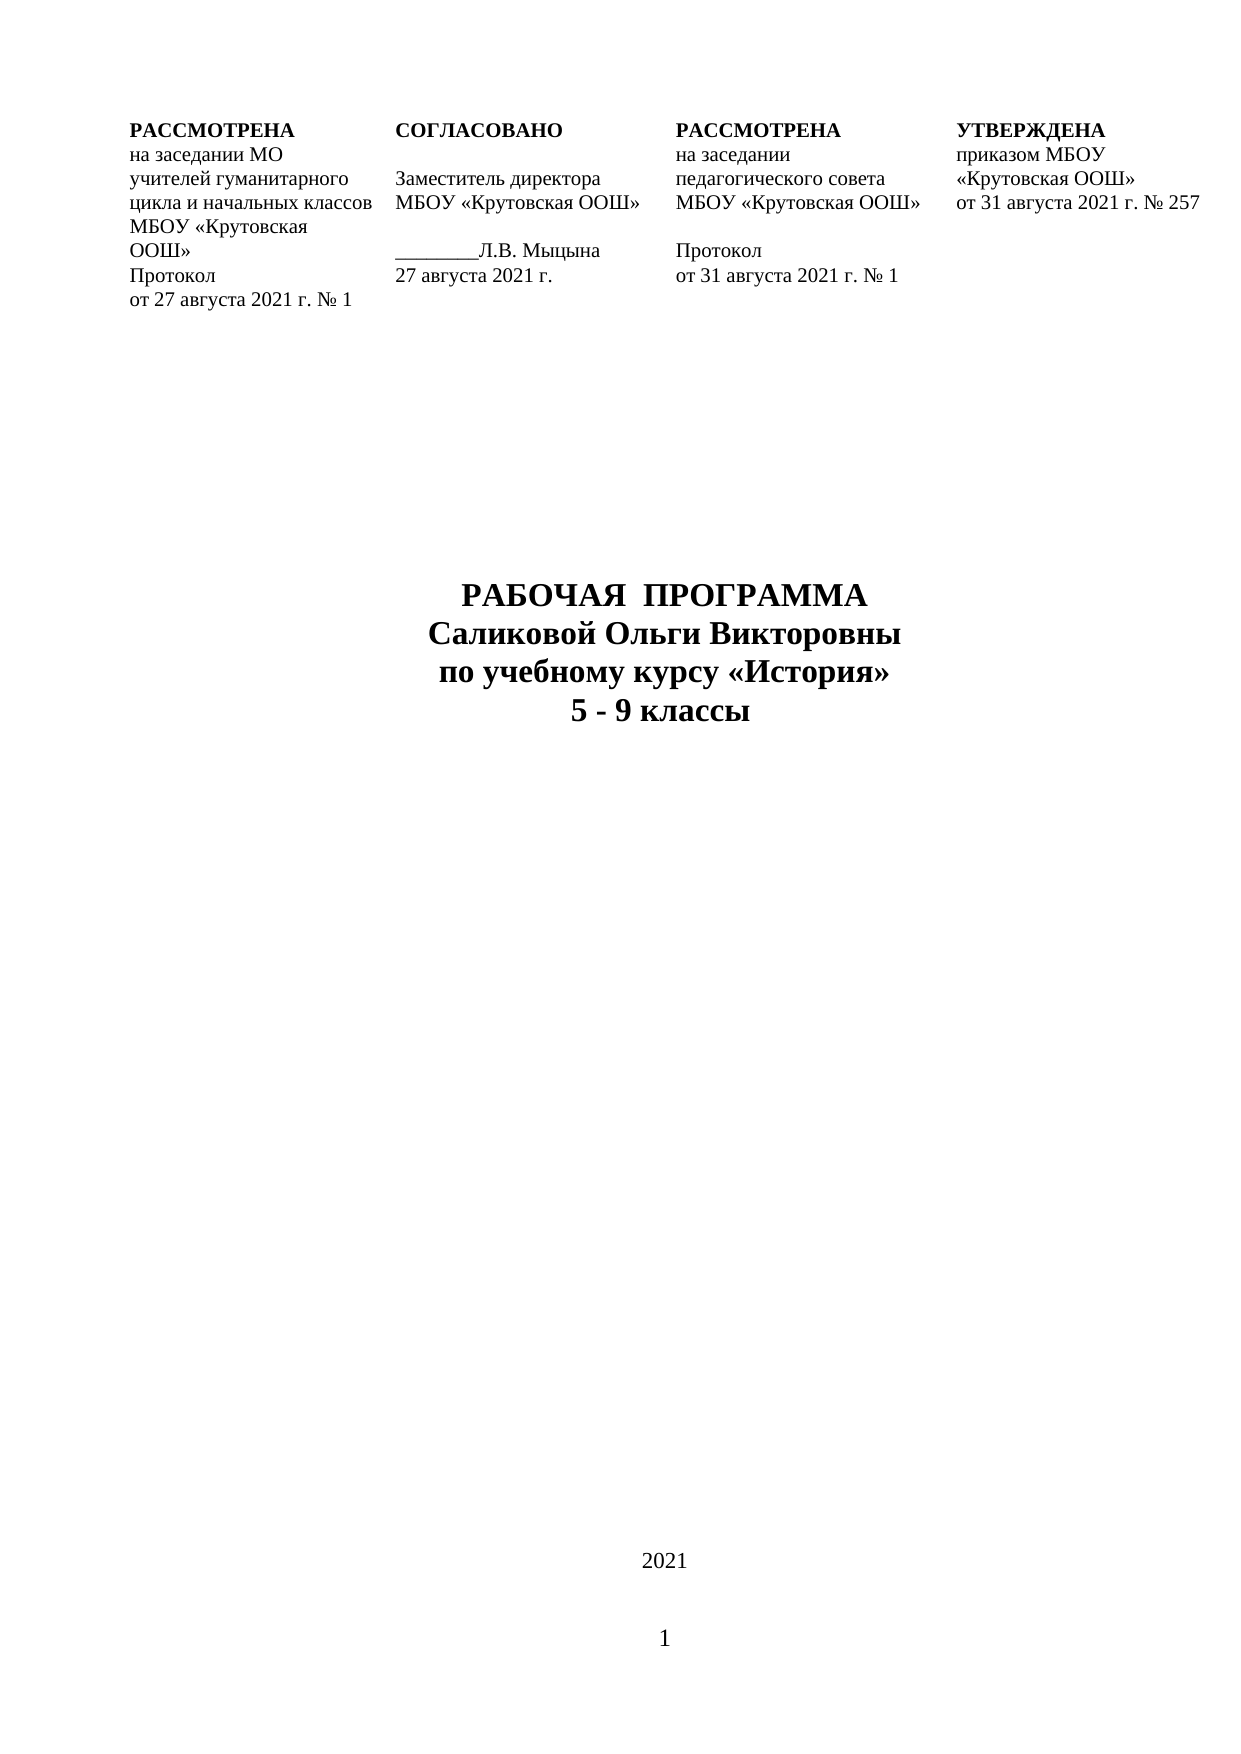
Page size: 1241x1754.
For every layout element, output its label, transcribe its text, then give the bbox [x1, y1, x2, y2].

text 2021 [177, 1547, 1152, 1573]
table_header СОГЛАСОВАНО Заместитель директора МБОУ «Крутовская ООШ» ________Л.В. Мыцына 27 августа 2021 г. [384, 118, 664, 339]
text РАБОЧАЯ ПРОГРАММА [177, 575, 1152, 613]
table_header УТВЕРЖДЕНА приказом МБОУ «Крутовская ООШ» от 31 августа 2021 г. № 257 [945, 118, 1226, 339]
table_header РАССМОТРЕНА на заседании педагогического совета МБОУ «Крутовская ООШ» Протокол от 31 августа 2021 г. № 1 [664, 118, 945, 339]
text по учебному курсу «История» [177, 652, 1152, 690]
text Саликовой Ольги Викторовны [177, 613, 1152, 652]
text 5 - 9 классы [177, 690, 1152, 756]
table_header РАССМОТРЕНА на заседании МО учителей гуманитарного цикла и начальных классов МБОУ «Крутовская ООШ» Протокол от 27 августа 2021 г. № 1 [118, 118, 384, 339]
